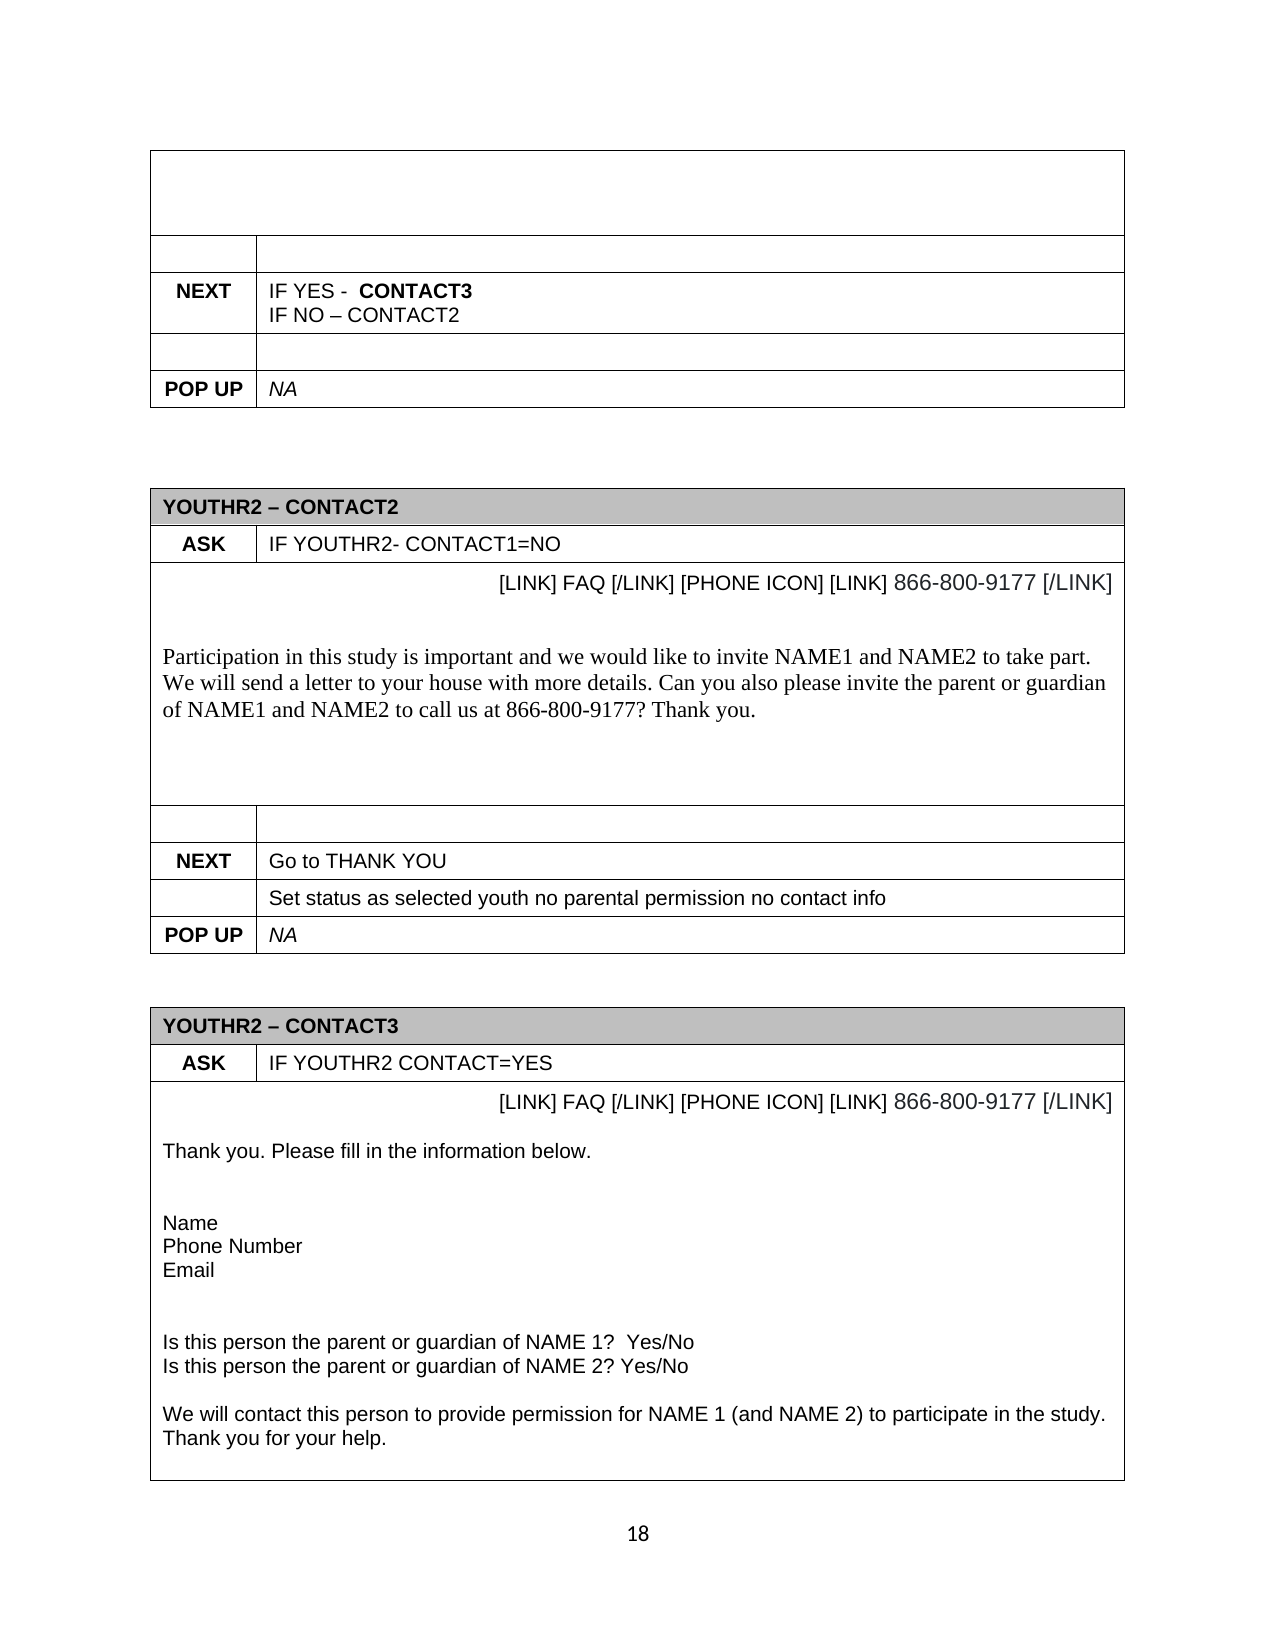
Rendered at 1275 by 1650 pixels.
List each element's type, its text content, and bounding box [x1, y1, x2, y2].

table_cell [LINK] FAQ [/LINK] [PHONE ICON] [LINK] 866-800-9177 [/LINK] Thank you. Please fill in the information below. Name Phone Number Email Is this person the parent or guardian of NAME 1? Yes/No Is this person the parent or guardian of NAME 2? Yes/No We will contact this person to provide permission for NAME 1 (and NAME 2) to participate in the study. Thank you for your help. [151, 1082, 1124, 1480]
table_cell [257, 236, 1124, 272]
table_cell [LINK] FAQ [/LINK] [PHONE ICON] [LINK] 866-800-9177 [/LINK] Participation in this study is important and we would like to invite NAME1 and NAME2 to take part. We will send a letter to your house with more details. Can you also please invite the parent or guardian of NAME1 and NAME2 to call us at 866-800-9177? Thank you. [151, 563, 1124, 805]
table_cell POP UP [151, 371, 256, 407]
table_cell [151, 151, 1124, 235]
table_header YOUTHR2 – CONTACT2 [151, 489, 1124, 524]
table_cell [151, 880, 256, 916]
table_header YOUTHR2 – CONTACT3 [151, 1008, 1124, 1044]
table_cell NA [257, 371, 1124, 407]
table_cell POP UP [151, 917, 256, 953]
table_cell IF YOUTHR2 CONTACT=YES [257, 1045, 1124, 1081]
table_cell NEXT [151, 273, 256, 333]
table_cell NA [257, 917, 1124, 953]
table_cell ASK [151, 1045, 256, 1081]
table_cell Set status as selected youth no parental permission no contact info [257, 880, 1124, 916]
table_cell [257, 806, 1124, 842]
table_cell [151, 806, 256, 842]
table_cell NEXT [151, 843, 256, 879]
table_cell [151, 334, 256, 370]
table_cell IF YES - CONTACT3 IF NO – CONTACT2 [257, 273, 1124, 333]
table_cell [257, 334, 1124, 370]
table_cell ASK [151, 526, 256, 562]
table_cell Go to THANK YOU [257, 843, 1124, 879]
table_cell [151, 236, 256, 272]
table_cell IF YOUTHR2- CONTACT1=NO [257, 526, 1124, 562]
